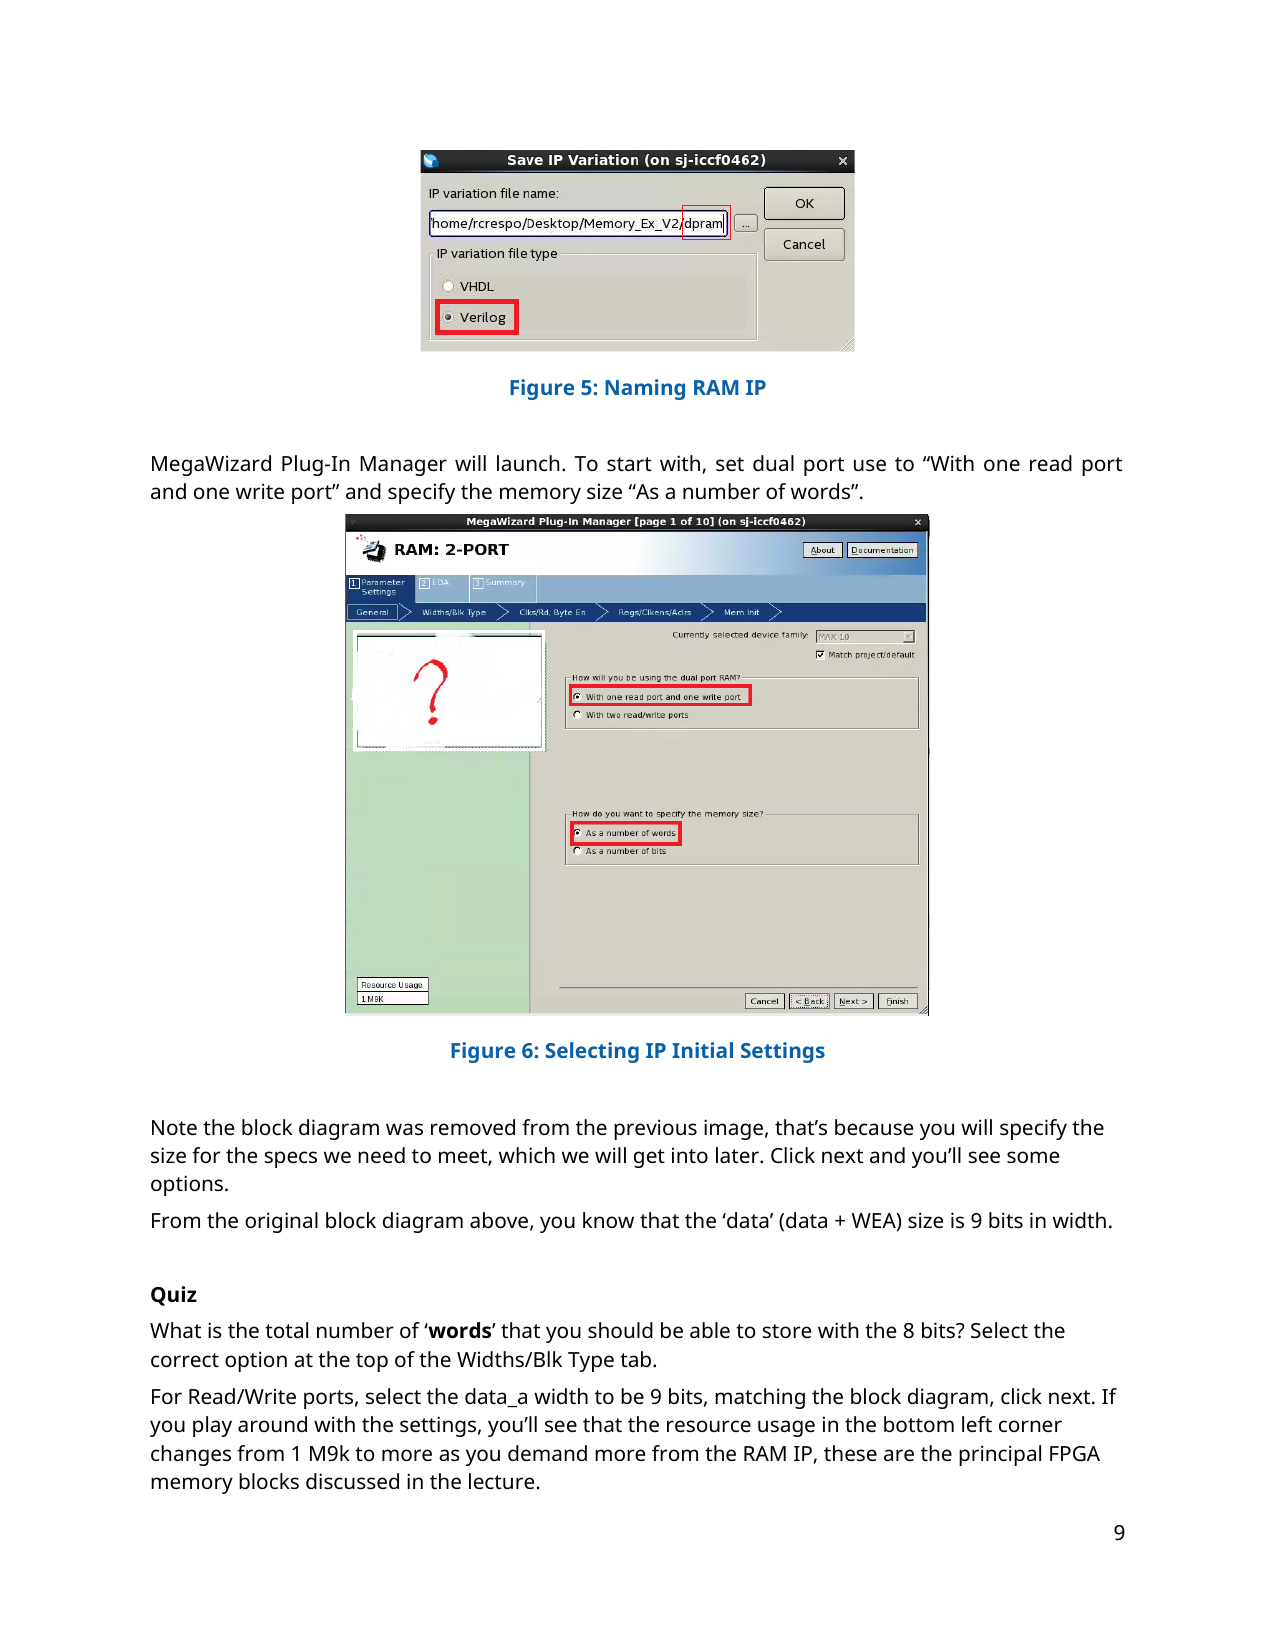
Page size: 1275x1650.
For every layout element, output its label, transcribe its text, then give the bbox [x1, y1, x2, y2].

text 6 [150, 1041, 1125, 1063]
text MegaWizard Plug-In Manager will launch. To start with, set dual port use to “With one read port and one write port” and specify the memory size “As a number of words”. [150, 449, 1125, 506]
text From the original block diagram above, you know that the ‘data’ (data + WEA) size is 9 bits in width. [150, 1206, 1125, 1235]
text Quiz [150, 1280, 1125, 1308]
picture [345, 514, 930, 1016]
text What is the total number of ‘words’ that you should be able to store with the 8 bits? Select the correct option at the top of the Widths/Blk Type tab. [150, 1317, 1125, 1373]
text 5 [150, 377, 1125, 400]
text For Read/Write ports, select the data_a width to be 9 bits, matching the block diagram, click next. If you play around with the settings, you’ll see that the resource usage in the bottom left corner changes from 1 M9k to more as you demand more from the RAM IP, these are the principal FPGA memory blocks discussed in the lecture. [150, 1382, 1125, 1496]
picture [420, 150, 855, 352]
text Note the block diagram was removed from the previous image, that’s because you will specify the size for the specs we need to meet, which we will get into later. Click next and you’ll see some options. [150, 1113, 1125, 1198]
